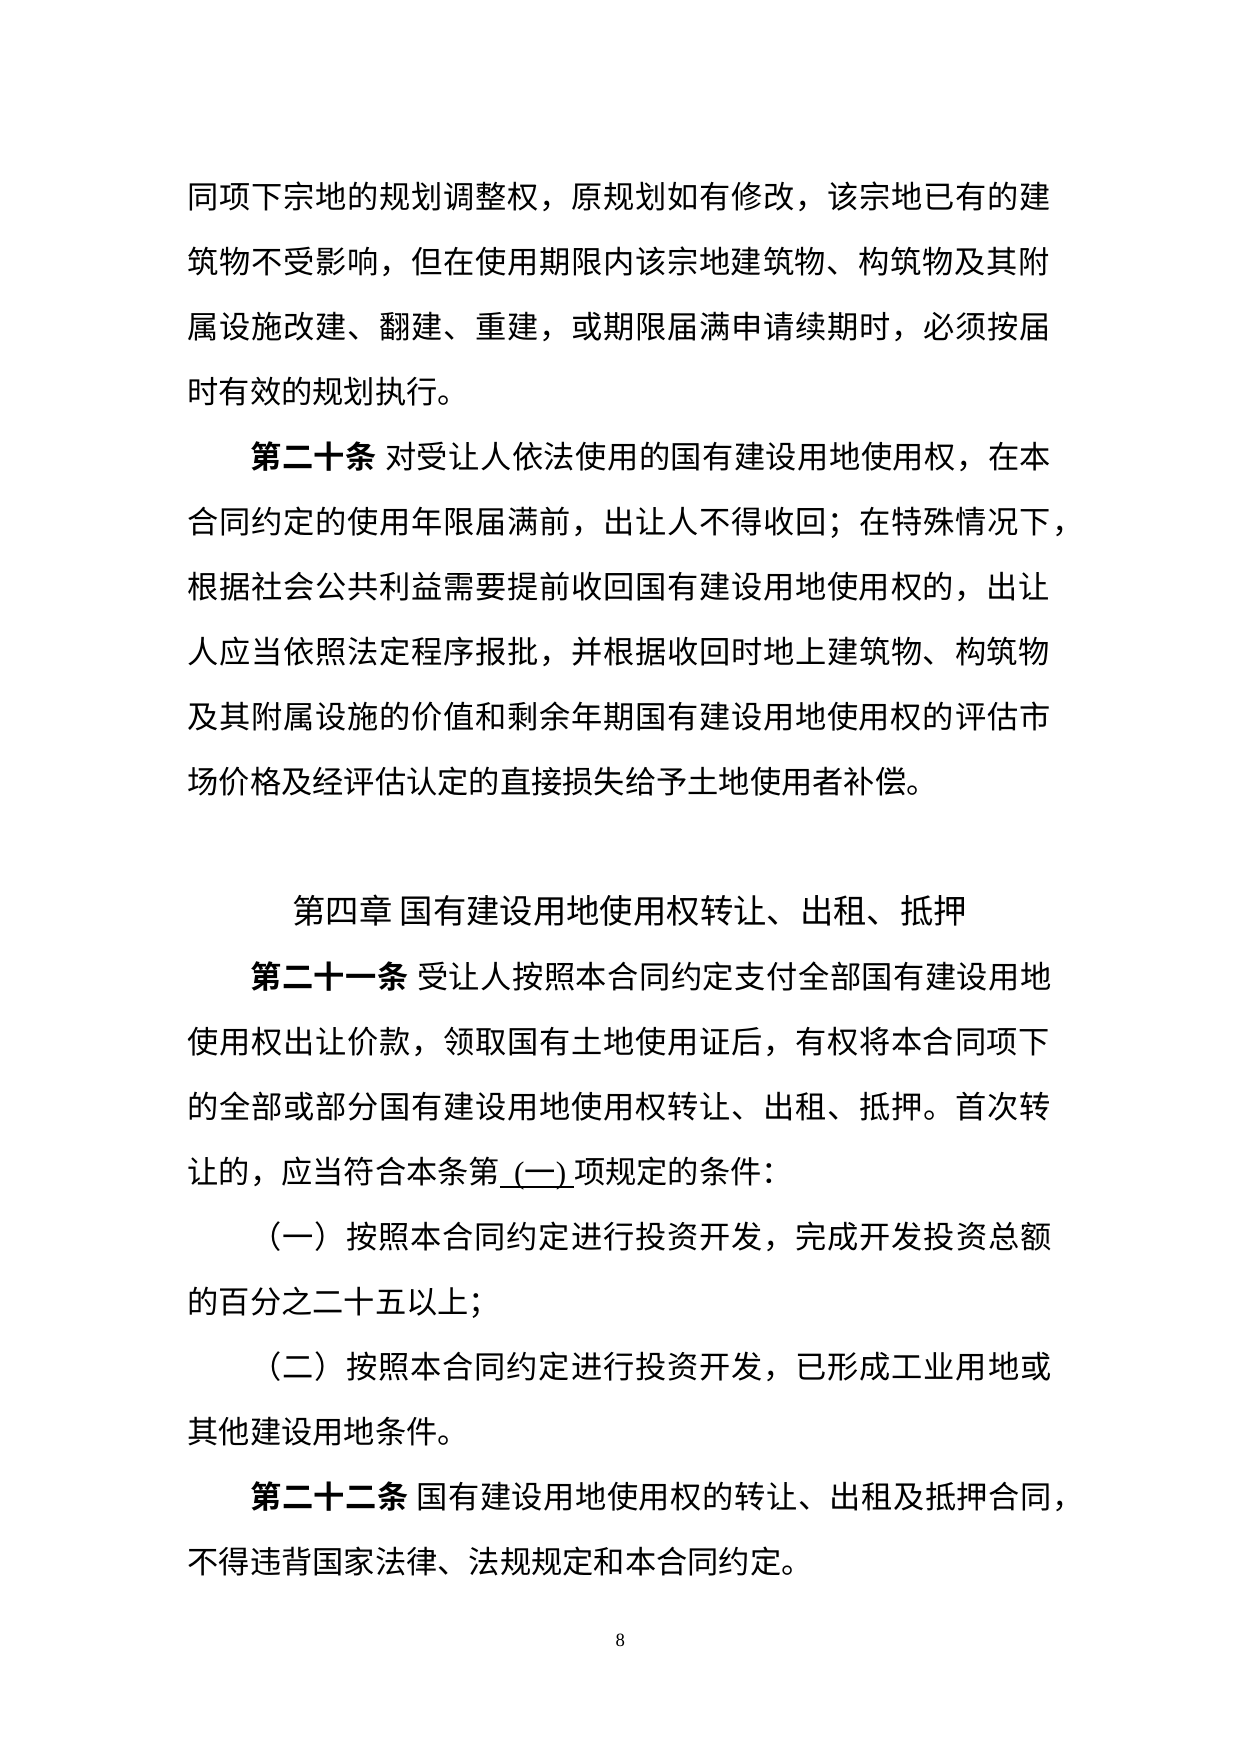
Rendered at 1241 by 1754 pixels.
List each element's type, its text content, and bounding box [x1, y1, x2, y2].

text 第二十一条 受让人按照本合同约定支付全部国有建设用地使用权出让价款，领取国有土地使用证后，有权将本合同项下的全部或部分国有建设用地使用权转让、出租、抵押。首次转让的，应当符合本条第 (一) 项规定的条件： [187, 942, 1053, 1202]
text （二）按照本合同约定进行投资开发，已形成工业用地或其他建设用地条件。 [187, 1332, 1053, 1462]
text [187, 162, 1053, 422]
text （一）按照本合同约定进行投资开发，完成开发投资总额的百分之二十五以上； [187, 1202, 1053, 1332]
text 第二十条 对受让人依法使用的国有建设用地使用权，在本合同约定的使用年限届满前，出让人不得收回；在特殊情况下，根据社会公共利益需要提前收回国有建设用地使用权的，出让人应当依照法定程序报批，并根据收回时地上建筑物、构筑物及其附属设施的价值和剩余年期国有建设用地使用权的评估市场价格及经评估认定的直接损失给予土地使用者补偿。 [187, 422, 1053, 812]
text 第四章 国有建设用地使用权转让、出租、抵押 [206, 877, 1053, 942]
text 第二十二条 国有建设用地使用权的转让、出租及抵押合同，不得违背国家法律、法规规定和本合同约定。 [187, 1462, 1053, 1592]
